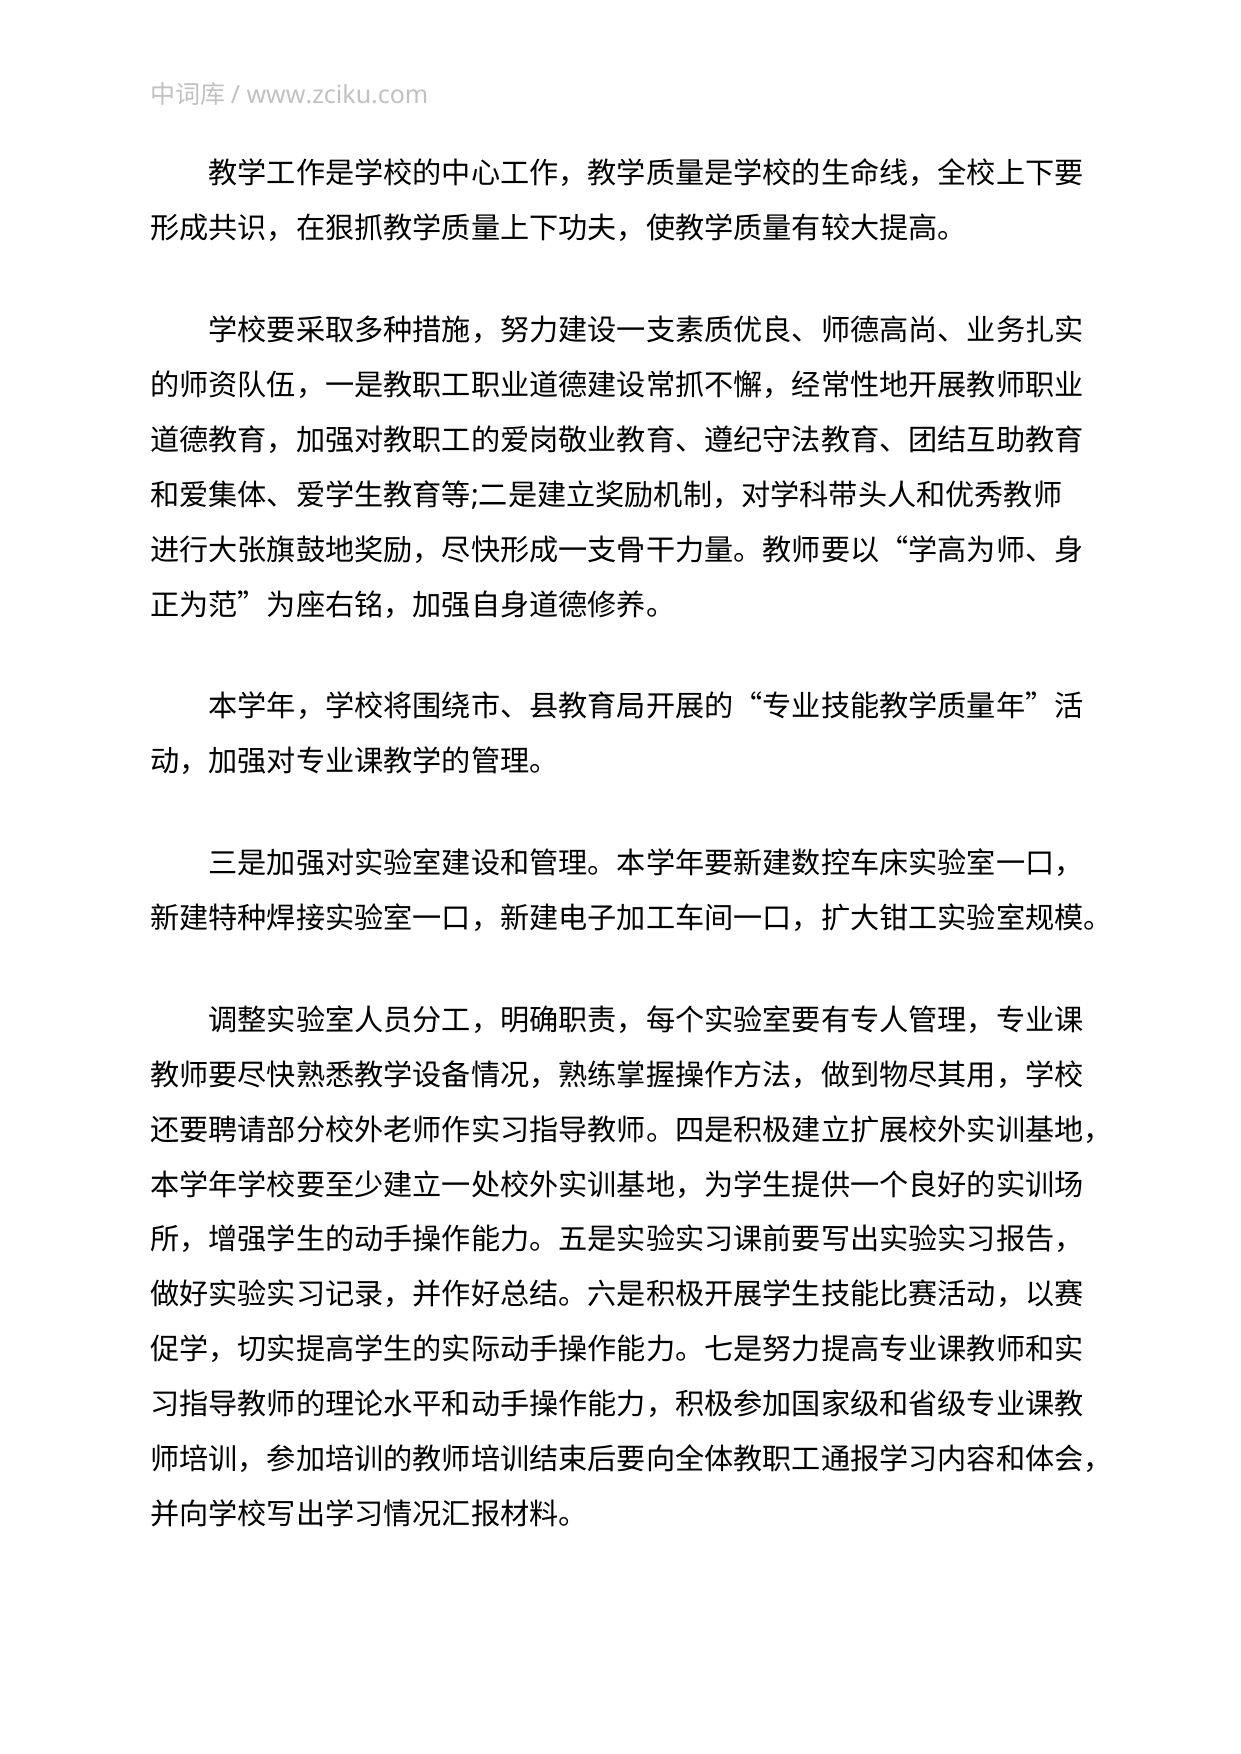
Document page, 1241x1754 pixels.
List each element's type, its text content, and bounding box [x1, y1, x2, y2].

text 本学年，学校将围绕市、县教育局开展的“专业技能教学质量年”活动，加强对专业课教学的管理。 [150, 683, 1090, 780]
text 学校要采取多种措施，努力建设一支素质优良、师德高尚、业务扎实的师资队伍，一是教职工职业道德建设常抓不懈，经常性地开展教师职业道德教育，加强对教职工的爱岗敬业教育、遵纪守法教育、团结互助教育和爱集体、爱学生教育等;二是建立奖励机制，对学科带头人和优秀教师进行大张旗鼓地奖励，尽快形成一支骨干力量。教师要以“学高为师、身正为范”为座右铭，加强自身道德修养。 [150, 307, 1090, 623]
text 三是加强对实验室建设和管理。本学年要新建数控车床实验室一口，新建特种焊接实验室一口，新建电子加工车间一口，扩大钳工实验室规模。 [150, 840, 1090, 937]
text 调整实验室人员分工，明确职责，每个实验室要有专人管理，专业课教师要尽快熟悉教学设备情况，熟练掌握操作方法，做到物尽其用，学校还要聘请部分校外老师作实习指导教师。四是积极建立扩展校外实训基地，本学年学校要至少建立一处校外实训基地，为学生提供一个良好的实训场所，增强学生的动手操作能力。五是实验实习课前要写出实验实习报告，做好实验实习记录，并作好总结。六是积极开展学生技能比赛活动，以赛促学，切实提高学生的实际动手操作能力。七是努力提高专业课教师和实习指导教师的理论水平和动手操作能力，积极参加国家级和省级专业课教师培训，参加培训的教师培训结束后要向全体教职工通报学习内容和体会，并向学校写出学习情况汇报材料。 [150, 996, 1090, 1533]
text 教学工作是学校的中心工作，教学质量是学校的生命线，全校上下要形成共识，在狠抓教学质量上下功夫，使教学质量有较大提高。 [150, 150, 1090, 247]
